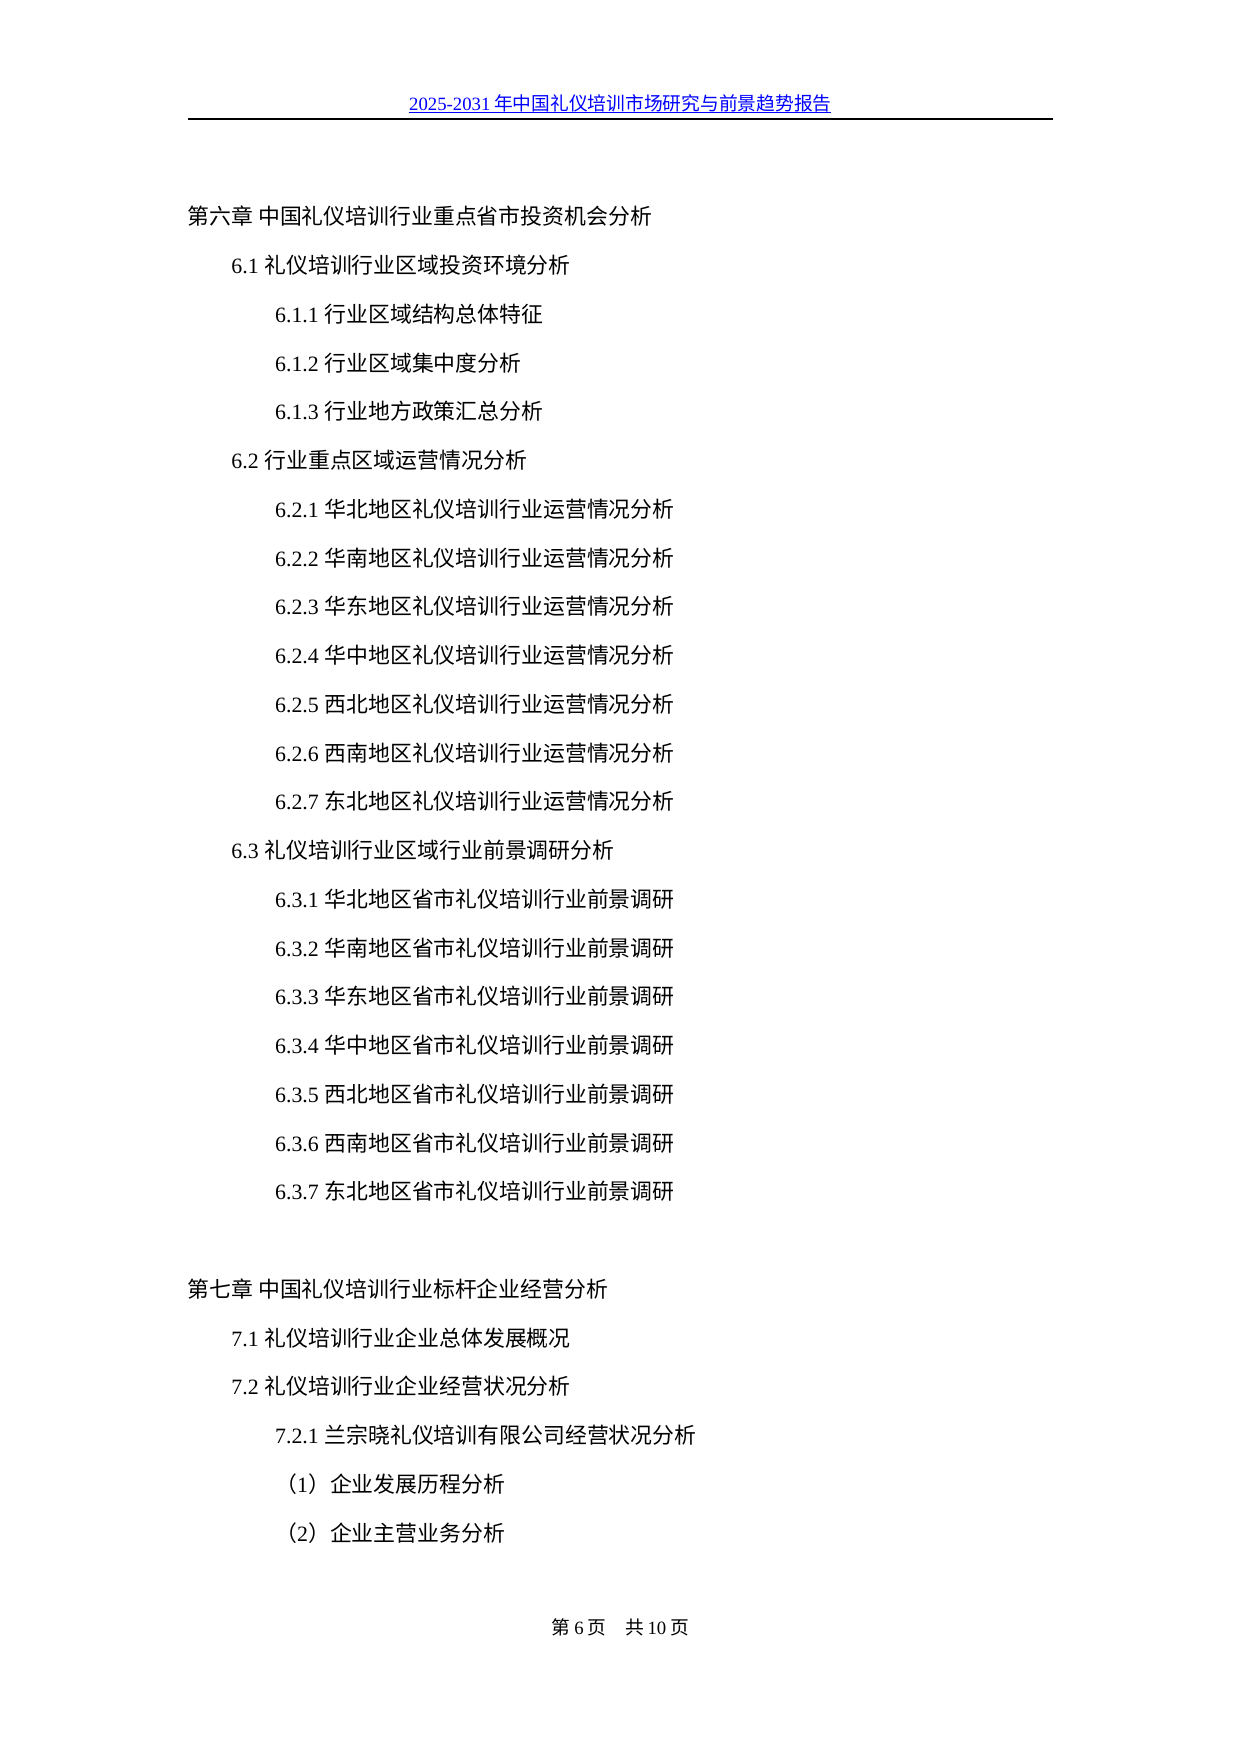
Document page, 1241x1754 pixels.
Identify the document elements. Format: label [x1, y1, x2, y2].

text [187, 150, 1053, 1548]
